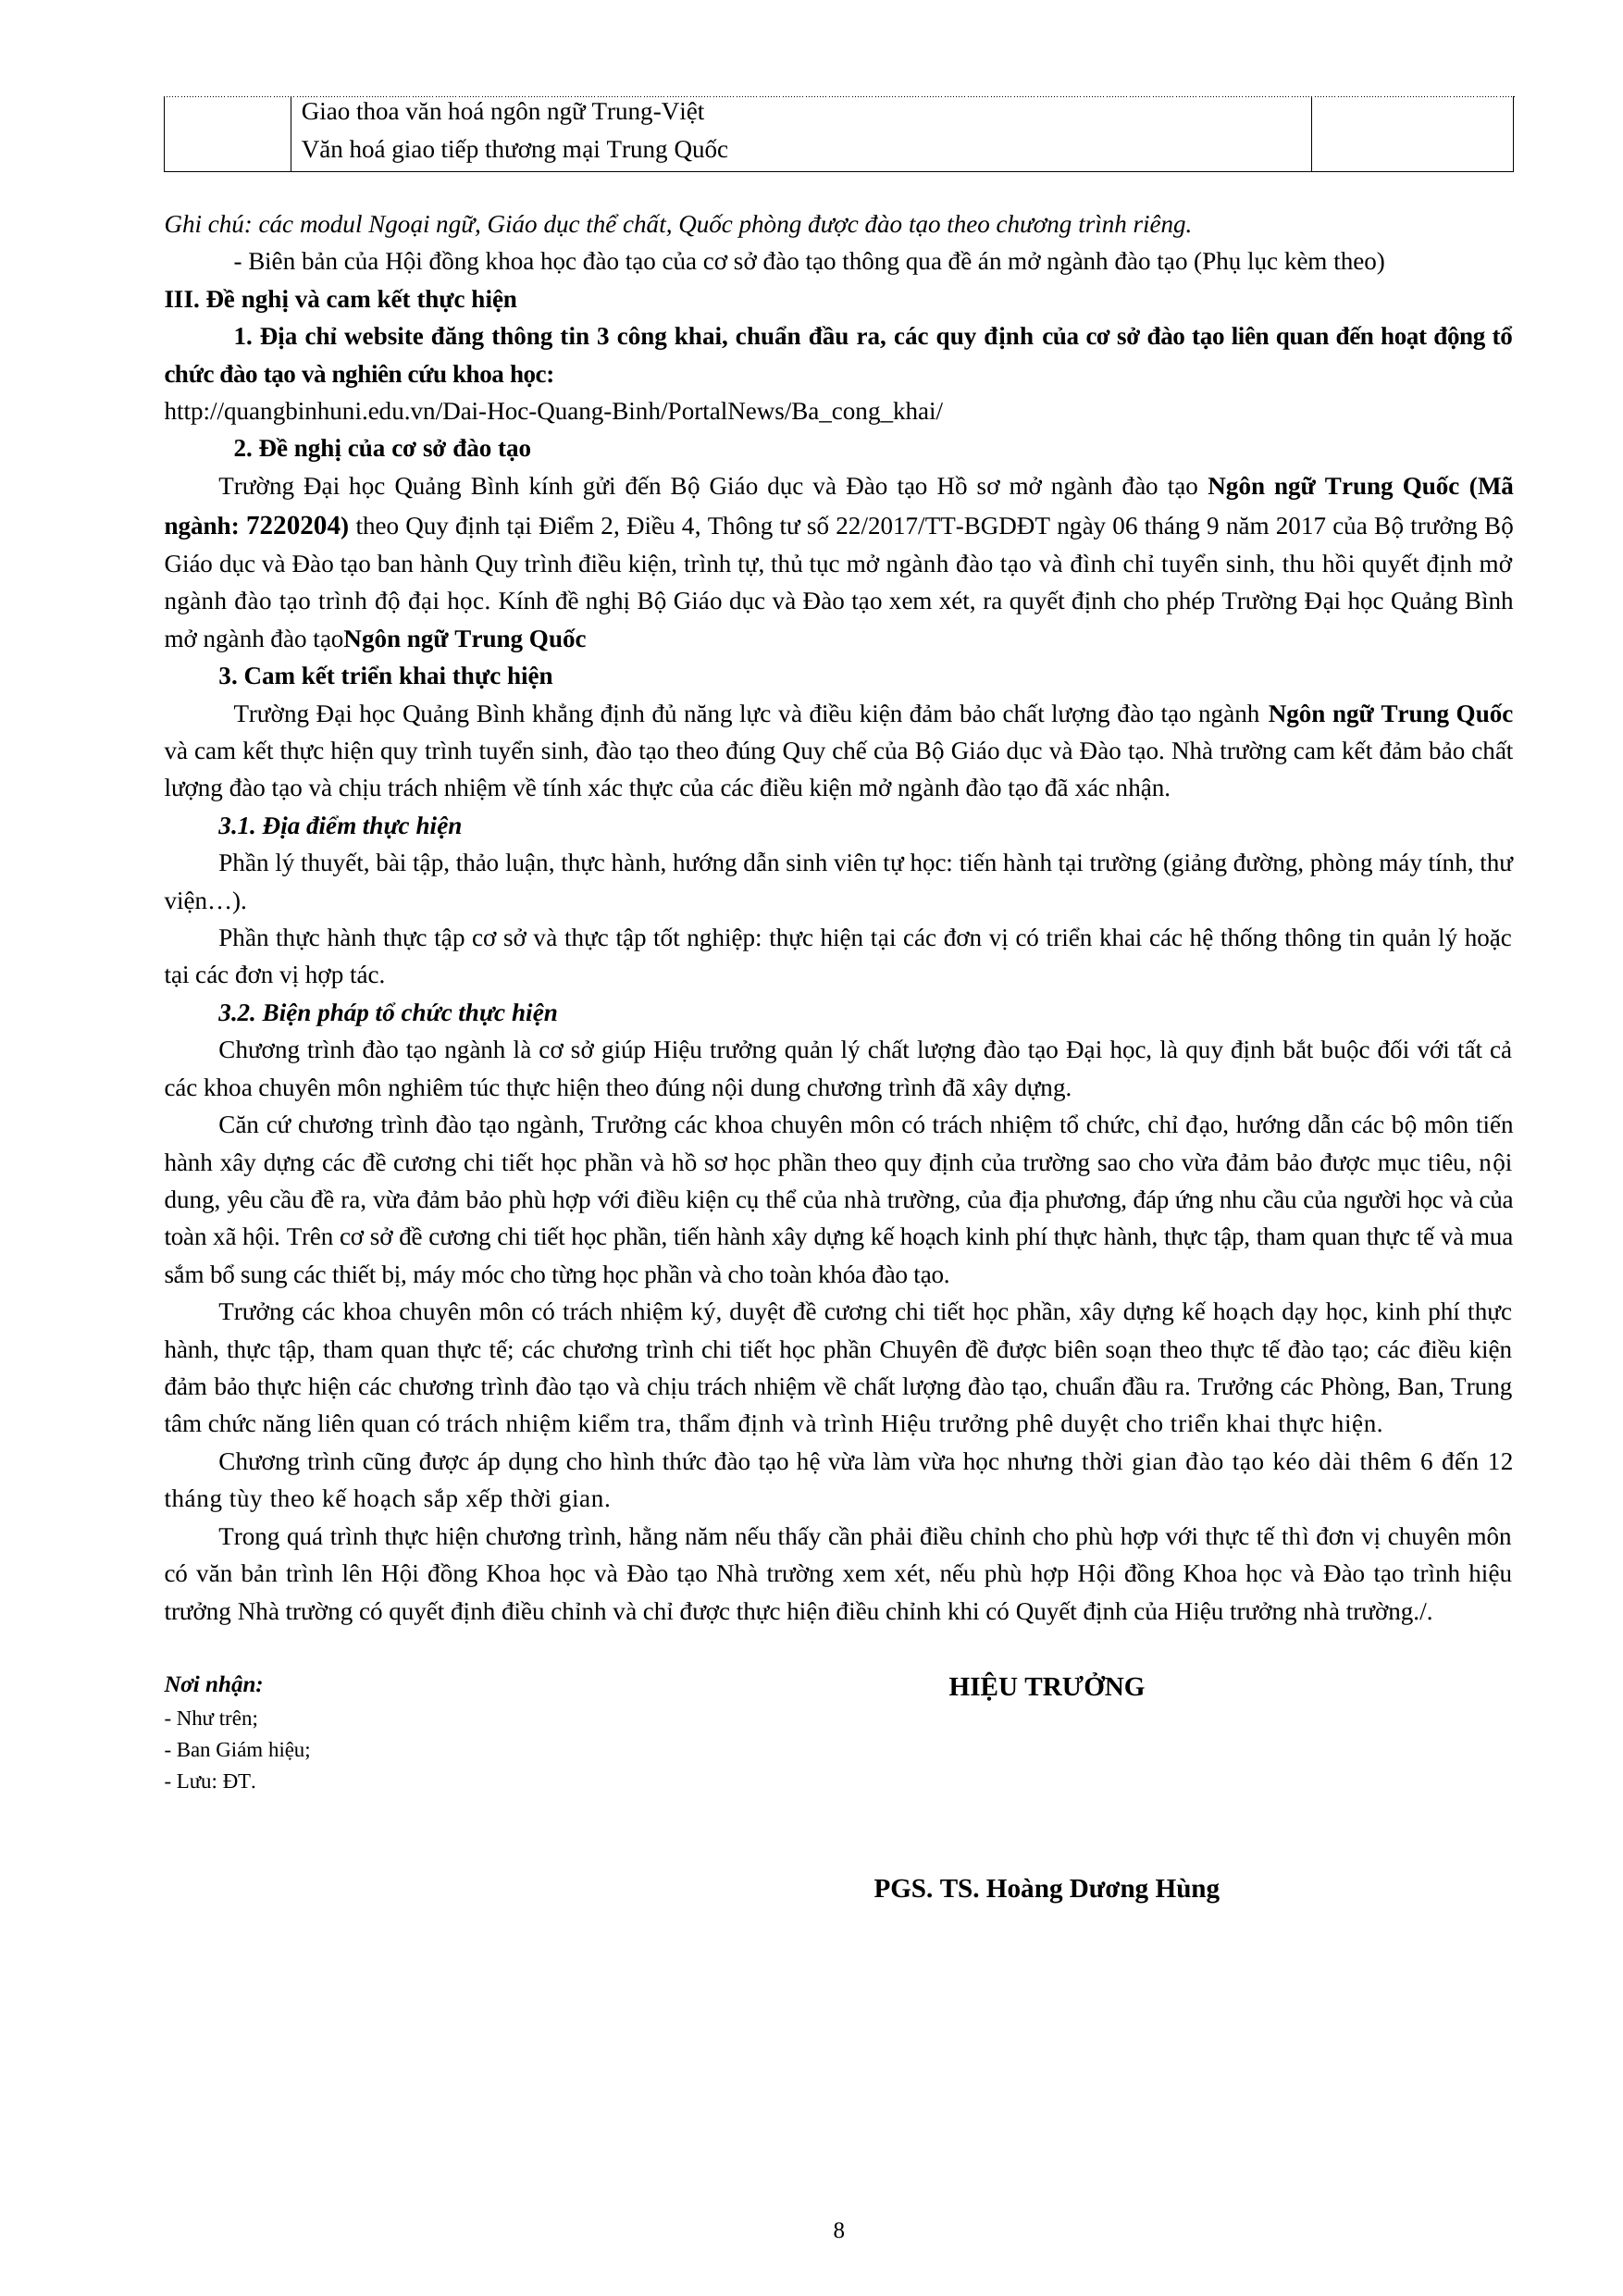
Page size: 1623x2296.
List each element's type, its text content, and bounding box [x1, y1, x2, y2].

text 2. Đề nghị của cơ sở đào tạo [164, 433, 1514, 463]
text Căn cứ chương trình đào tạo ngành, Trưởng các khoa chuyên môn có trách nhiệm tổ chức, chỉ đạo, hướng dẫn các bộ môn tiến hành xây dựng các đề cương chi tiết học phần và hồ sơ học phần theo quy định của trường sao cho vừa đảm bảo được mục tiêu, nội dung, yêu cầu đề ra, vừa đảm bảo phù hợp với điều kiện cụ thể của nhà trường, của địa phương, đáp ứng nhu cầu của người học và của toàn xã hội. Trên cơ sở đề cương chi tiết học phần, tiến hành xây dựng kế hoạch kinh phí thực hành, thực tập, tham quan thực tế và mua sắm bổ sung các thiết bị, máy móc cho từng học phần và cho toàn khóa đào tạo. [164, 1110, 1514, 1288]
text Phần lý thuyết, bài tập, thảo luận, thực hành, hướng dẫn sinh viên tự học: tiến hành tại trường (giảng đường, phòng máy tính, thư viện…). [164, 848, 1514, 914]
table_header Nơi nhận: - Như trên; - Ban Giám hiệu; - Lưu: ĐT. [154, 1670, 588, 1911]
text http://quangbinhuni.edu.vn/Dai-Hoc-Quang-Binh/PortalNews/Ba_cong_khai/ [164, 396, 1514, 425]
text Trường Đại học Quảng Bình kính gửi đến Bộ Giáo dục và Đào tạo Hồ sơ mở ngành đào tạo Ngôn ngữ Trung Quốc (Mã ngành: 7220204) theo Quy định tại Điểm 2, Điều 4, Thông tư số 22/2017/TT-BGDĐT ngày 06 tháng 9 năm 2017 của Bộ trưởng Bộ Giáo dục và Đào tạo ban hành Quy trình điều kiện, trình tự, thủ tục mở ngành đào tạo và đình chỉ tuyển sinh, thu hồi quyết định mở ngành đào tạo trình độ đại học. Kính đề nghị Bộ Giáo dục và Đào tạo xem xét, ra quyết định cho phép Trường Đại học Quảng Bình mở ngành đào tạoNgôn ngữ Trung Quốc [164, 471, 1514, 652]
text Chương trình cũng được áp dụng cho hình thức đào tạo hệ vừa làm vừa học nhưng thời gian đào tạo kéo dài thêm 6 đến 12 tháng tùy theo kế hoạch sắp xếp thời gian. [164, 1446, 1514, 1512]
text Trưởng các khoa chuyên môn có trách nhiệm ký, duyệt đề cương chi tiết học phần, xây dựng kế hoạch dạy học, kinh phí thực hành, thực tập, tham quan thực tế; các chương trình chi tiết học phần Chuyên đề được biên soạn theo thực tế đào tạo; các điều kiện đảm bảo thực hiện các chương trình đào tạo và chịu trách nhiệm về chất lượng đào tạo, chuẩn đầu ra. Trưởng các Phòng, Ban, Trung tâm chức năng liên quan có trách nhiệm kiểm tra, thẩm định và trình Hiệu trưởng phê duyệt cho triển khai thực hiện. [164, 1297, 1514, 1438]
table_cell 5 [1312, 96, 1513, 170]
text Trong quá trình thực hiện chương trình, hằng năm nếu thấy cần phải điều chỉnh cho phù hợp với thực tế thì đơn vị chuyên môn có văn bản trình lên Hội đồng Khoa học và Đào tạo Nhà trường xem xét, nếu phù hợp Hội đồng Khoa học và Đào tạo trình hiệu trưởng Nhà trường có quyết định điều chỉnh và chỉ được thực hiện điều chỉnh khi có Quyết định của Hiệu trưởng nhà trường./. [164, 1521, 1514, 1625]
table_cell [291, 96, 1311, 170]
table_cell [165, 96, 291, 170]
table_header HIỆU TRƯỞNG PGS. TS. Hoàng Dương Hùng [588, 1670, 1506, 1911]
text 1. Địa chỉ website đăng thông tin 3 công khai, chuẩn đầu ra, các quy định của cơ sở đào tạo liên quan đến hoạt động tổ chức đào tạo và nghiên cứu khoa học: [164, 321, 1514, 388]
text Chương trình đào tạo ngành là cơ sở giúp Hiệu trưởng quản lý chất lượng đào tạo Đại học, là quy định bắt buộc đối với tất cả các khoa chuyên môn nghiêm túc thực hiện theo đúng nội dung chương trình đã xây dựng. [164, 1035, 1514, 1101]
text Phần thực hành thực tập cơ sở và thực tập tốt nghiệp: thực hiện tại các đơn vị có triển khai các hệ thống thông tin quản lý hoặc tại các đơn vị hợp tác. [164, 923, 1514, 989]
text III. Đề nghị và cam kết thực hiện [164, 284, 1514, 313]
text 3.1. Địa điểm thực hiện [164, 811, 1514, 839]
text 3. Cam kết triển khai thực hiện [164, 661, 1514, 689]
text - Biên bản của Hội đồng khoa học đào tạo của cơ sở đào tạo thông qua đề án mở ngành đào tạo (Phụ lục kèm theo) [164, 246, 1514, 276]
text 3.2. Biện pháp tổ chức thực hiện [164, 998, 1514, 1026]
text Ghi chú: các modul Ngoại ngữ, Giáo dục thể chất, Quốc phòng được đào tạo theo chương trình riêng. [164, 209, 1514, 238]
text Trường Đại học Quảng Bình khẳng định đủ năng lực và điều kiện đảm bảo chất lượng đào tạo ngành Ngôn ngữ Trung Quốc và cam kết thực hiện quy trình tuyển sinh, đào tạo theo đúng Quy chế của Bộ Giáo dục và Đào tạo. Nhà trường cam kết đảm bảo chất lượng đào tạo và chịu trách nhiệm về tính xác thực của các điều kiện mở ngành đào tạo đã xác nhận. [164, 698, 1514, 802]
